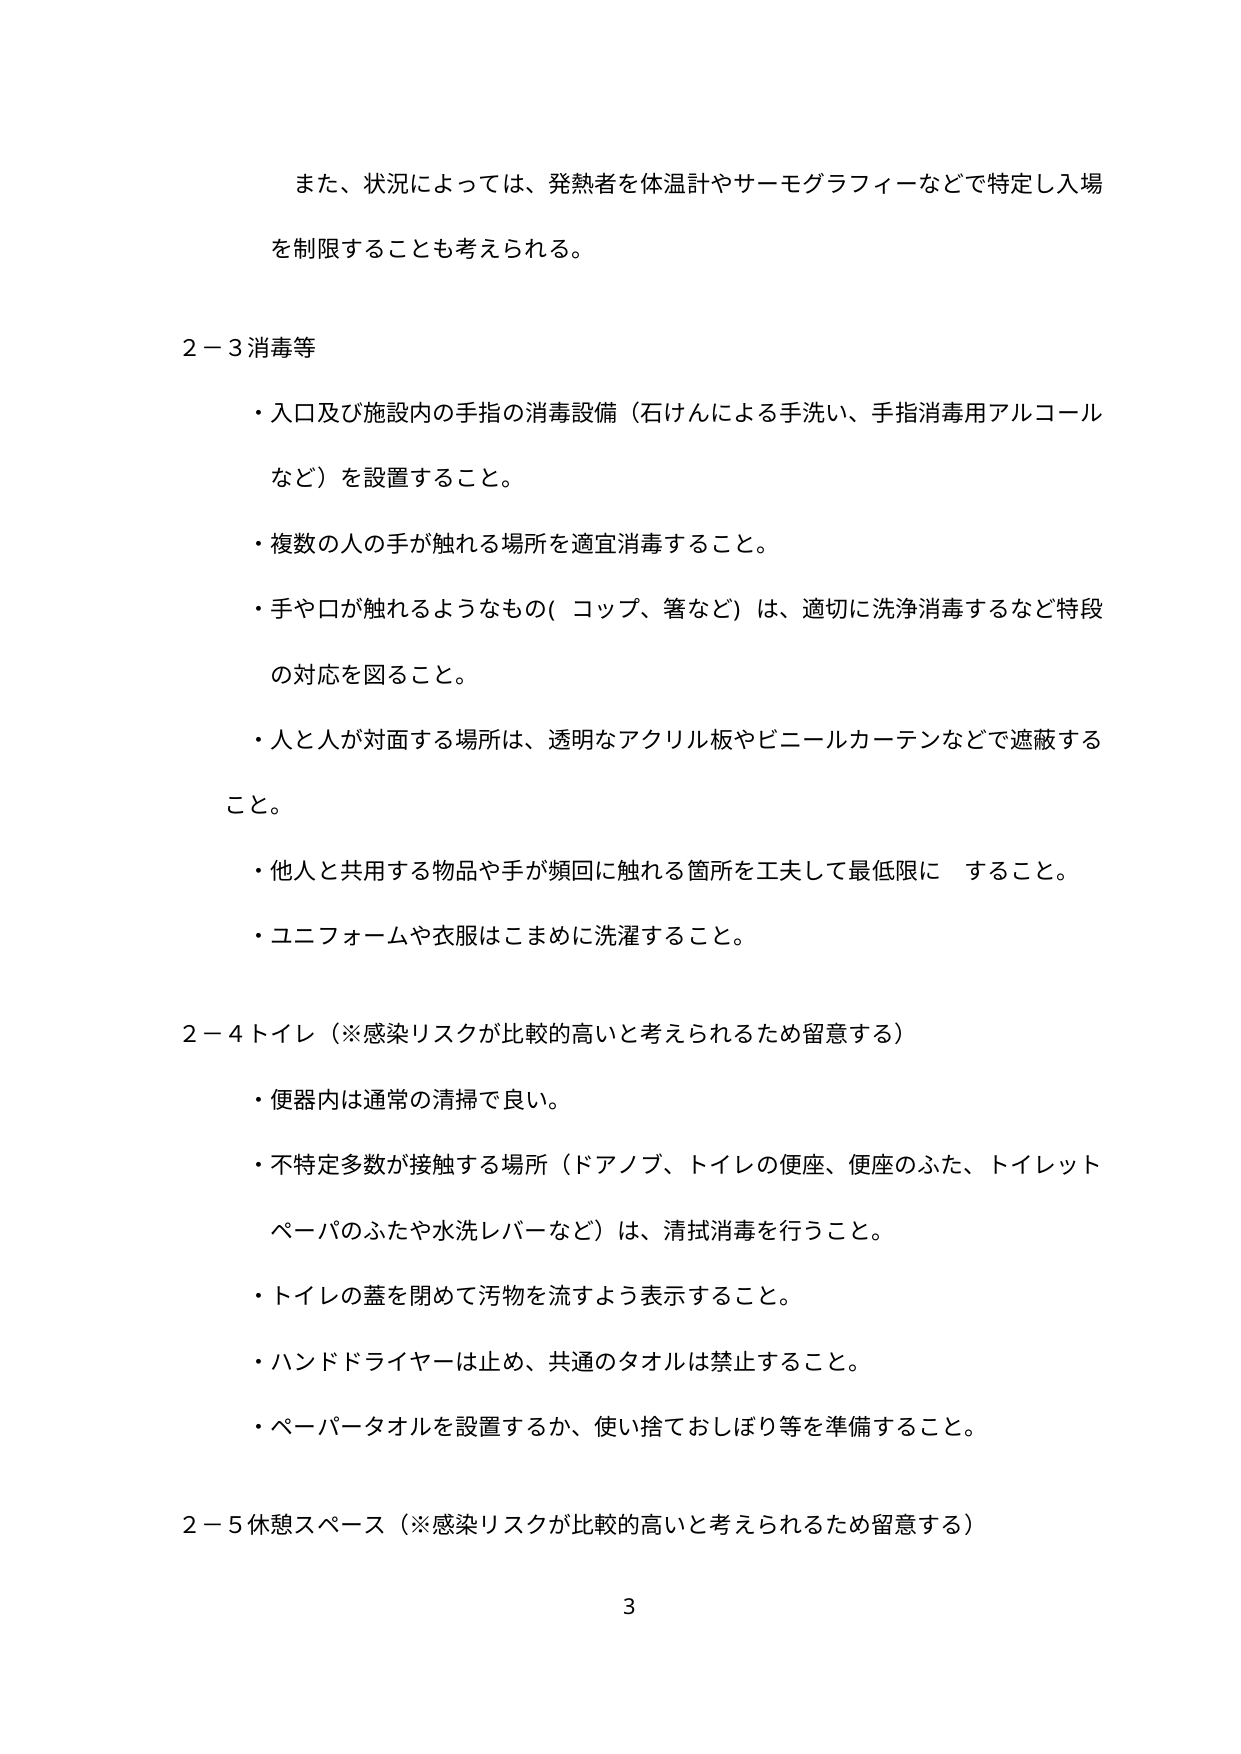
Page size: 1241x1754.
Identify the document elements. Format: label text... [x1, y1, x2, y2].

text ２－３消毒等 [155, 313, 1103, 379]
text ・便器内は通常の清掃で良い。 [175, 1066, 1103, 1131]
text ・手や口が触れるようなもの(コップ、箸など)は、適切に洗浄消毒するなど特段の対応を図ること。 [236, 575, 1103, 706]
text また、状況によっては、発熱者を体温計やサーモグラフィーなどで特定し入場を制限することも考えられる。 [195, 150, 1103, 281]
text ・ユニフォームや衣服はこまめに洗濯すること。 [175, 902, 1103, 967]
text ・ハンドドライヤーは止め、共通のタオルは禁止すること。 [175, 1327, 1103, 1393]
text ・トイレの蓋を閉めて汚物を流すよう表示すること。 [175, 1262, 1103, 1327]
text ２－５休憩スペース（※感染リスクが比較的高いと考えられるため留意する） [175, 1491, 1103, 1556]
text ・複数の人の手が触れる場所を適宜消毒すること。 [175, 509, 1103, 575]
text ・入口及び施設内の手指の消毒設備（石けんによる手洗い、手指消毒用アルコールなど）を設置すること。 [235, 379, 1103, 509]
text ・人と人が対面する場所は、透明なアクリル板やビニールカーテンなどで遮蔽すること。 [215, 706, 1103, 837]
text ・不特定多数が接触する場所（ドアノブ、トイレの便座、便座のふた、トイレットペーパのふたや水洗レバーなど）は、清拭消毒を行うこと。 [235, 1131, 1103, 1262]
text ２－４トイレ（※感染リスクが比較的高いと考えられるため留意する） [155, 1000, 1103, 1066]
text ・ペーパータオルを設置するか、使い捨ておしぼり等を準備すること。 [175, 1393, 1103, 1458]
text ・他人と共用する物品や手が頻回に触れる箇所を工夫して最低限にすること。 [175, 837, 1103, 902]
